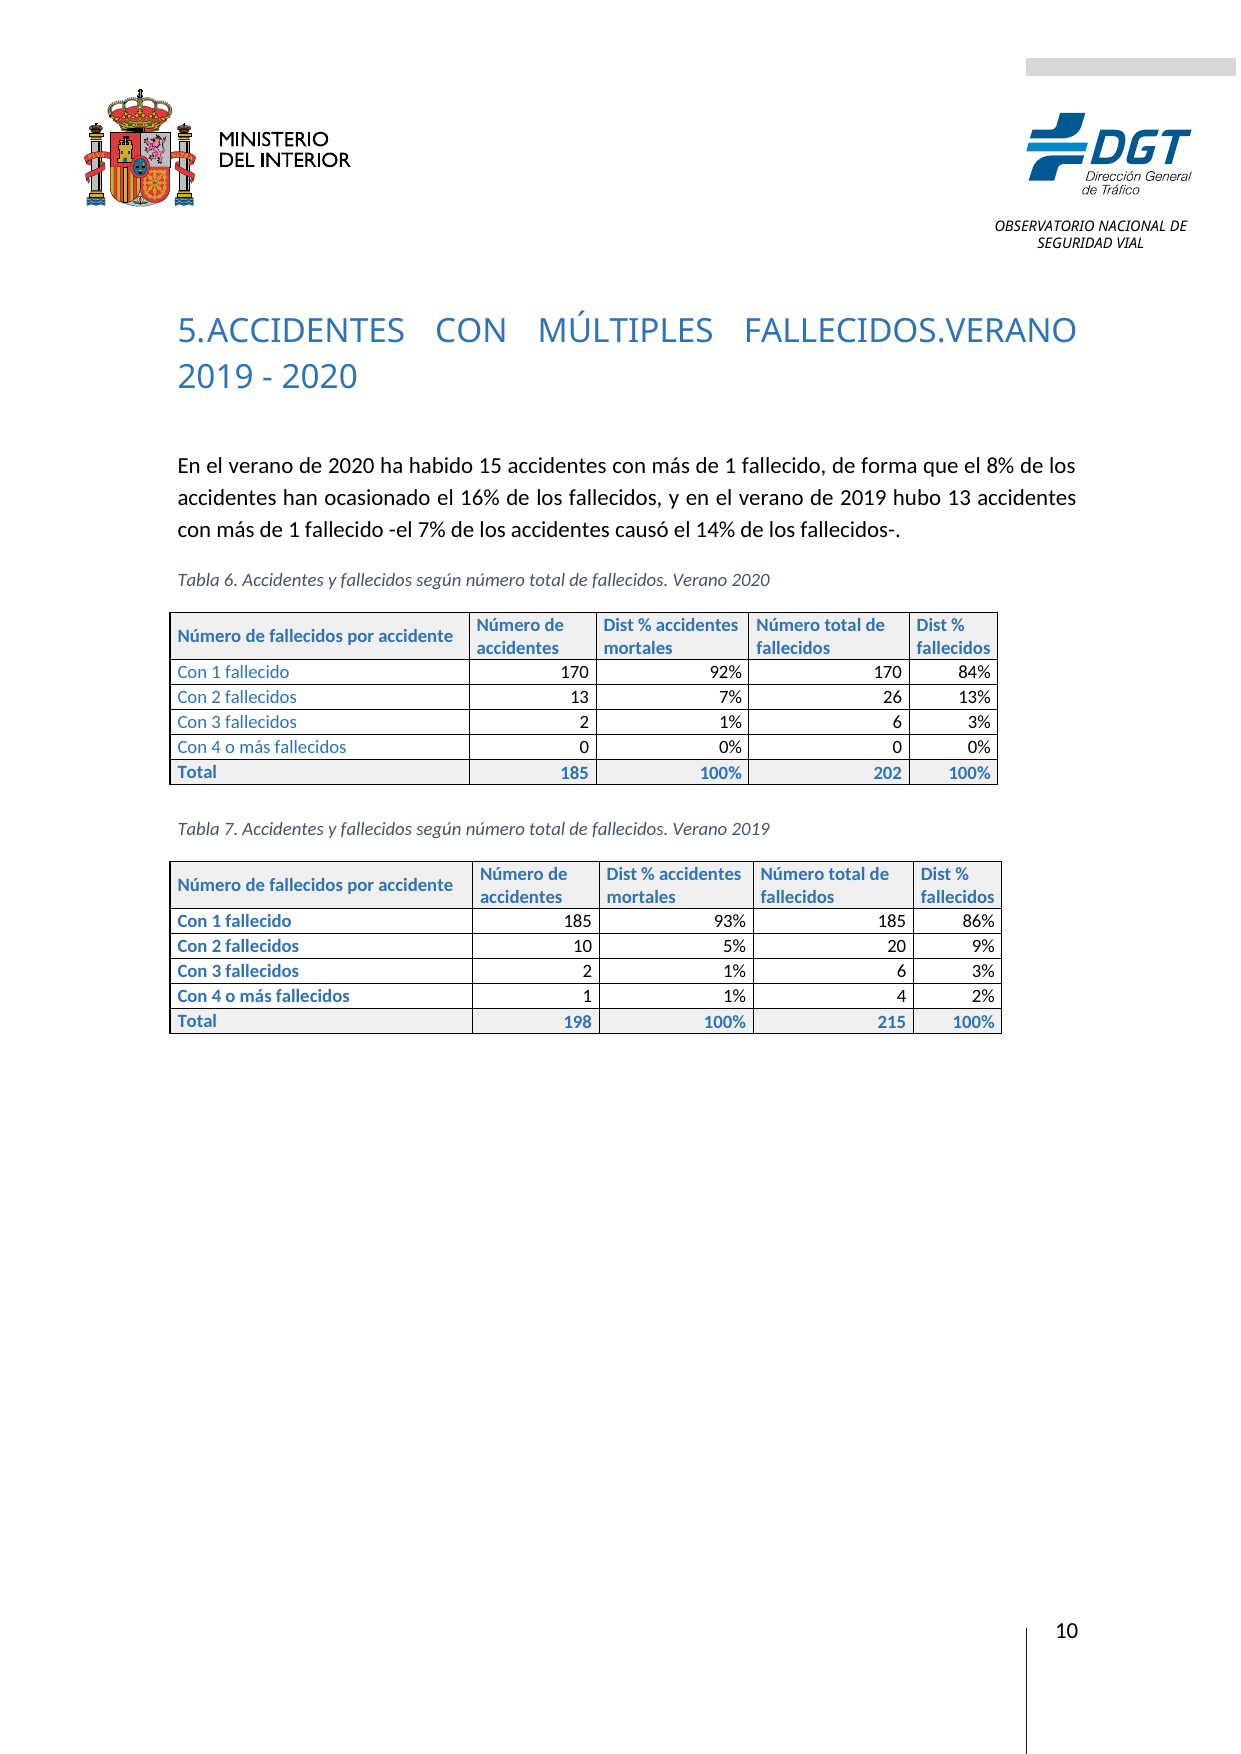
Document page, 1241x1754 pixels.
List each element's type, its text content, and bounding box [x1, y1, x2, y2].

table_cell 5% [600, 934, 753, 958]
table_header Dist % accidentes mortales [600, 862, 753, 908]
table_cell 198 [473, 1009, 599, 1033]
table_cell Con 3 fallecidos [171, 710, 469, 734]
table_cell 0 [749, 735, 909, 759]
text En el verano de 2020 ha habido 15 accidentes con más de 1 fallecido, de forma que el 8% de los accidentes han ocasionado el 16% de los fallecidos, y en el verano de 2019 hubo 13 accidentes con más de 1 fallecido -el 7% de los accidentes causó el 14% de los fallecidos-. [177, 451, 1078, 543]
table_cell 26 [749, 685, 909, 709]
table_cell 170 [749, 660, 909, 684]
table_cell 2 [473, 959, 599, 983]
table_header Número total de fallecidos [754, 862, 913, 908]
table_cell Total [171, 760, 469, 784]
table_cell 9% [914, 934, 1001, 958]
table_cell 1% [600, 959, 753, 983]
table_cell 0% [910, 735, 997, 759]
table_header Dist % fallecidos [910, 613, 997, 659]
table_cell 6 [754, 959, 913, 983]
table_cell 10 [473, 934, 599, 958]
table_cell 0 [470, 735, 596, 759]
table_cell 2% [914, 984, 1001, 1008]
table_header Número de fallecidos por accidente [171, 862, 472, 908]
table_cell Con 2 fallecidos [171, 685, 469, 709]
table_cell 84% [910, 660, 997, 684]
table_cell 215 [754, 1009, 913, 1033]
table_cell 4 [754, 984, 913, 1008]
table_cell 93% [600, 909, 753, 933]
table_cell Total [171, 1009, 472, 1033]
table_cell 86% [914, 909, 1001, 933]
table_cell 1% [600, 984, 753, 1008]
table_cell 185 [473, 909, 599, 933]
table_cell Con 2 fallecidos [171, 934, 472, 958]
table_header Dist % accidentes mortales [597, 613, 748, 659]
table_cell 0% [597, 735, 748, 759]
table_cell 100% [597, 760, 748, 784]
table_cell 100% [600, 1009, 753, 1033]
table_cell 13 [470, 685, 596, 709]
table_cell Con 4 o más fallecidos [171, 984, 472, 1008]
table_cell 185 [470, 760, 596, 784]
table_cell 1% [597, 710, 748, 734]
table_cell Con 1 fallecido [171, 660, 469, 684]
table_cell 100% [914, 1009, 1001, 1033]
table_cell Con 4 o más fallecidos [171, 735, 469, 759]
table_cell Con 3 fallecidos [171, 959, 472, 983]
table_header Número de accidentes [470, 613, 596, 659]
table_cell 170 [470, 660, 596, 684]
table_cell Con 1 fallecido [171, 909, 472, 933]
table_cell 202 [749, 760, 909, 784]
table_header Número total de fallecidos [749, 613, 909, 659]
table_cell 100% [910, 760, 997, 784]
table_cell 20 [754, 934, 913, 958]
table_cell 1 [473, 984, 599, 1008]
subtitle ACCIDENTES CON MÚLTIPLES FALLECIDOS.VERANO 2019 - 2020 [177, 307, 1078, 398]
table_cell 185 [754, 909, 913, 933]
table_cell 13% [910, 685, 997, 709]
table_cell 2 [470, 710, 596, 734]
table_header Dist % fallecidos [914, 862, 1001, 908]
table_cell 3% [910, 710, 997, 734]
table_cell 3% [914, 959, 1001, 983]
table_header Número de accidentes [473, 862, 599, 908]
table_cell 92% [597, 660, 748, 684]
table_header Número de fallecidos por accidente [171, 613, 469, 659]
table_cell 7% [597, 685, 748, 709]
table_cell 6 [749, 710, 909, 734]
table_cell [143, 169, 167, 200]
